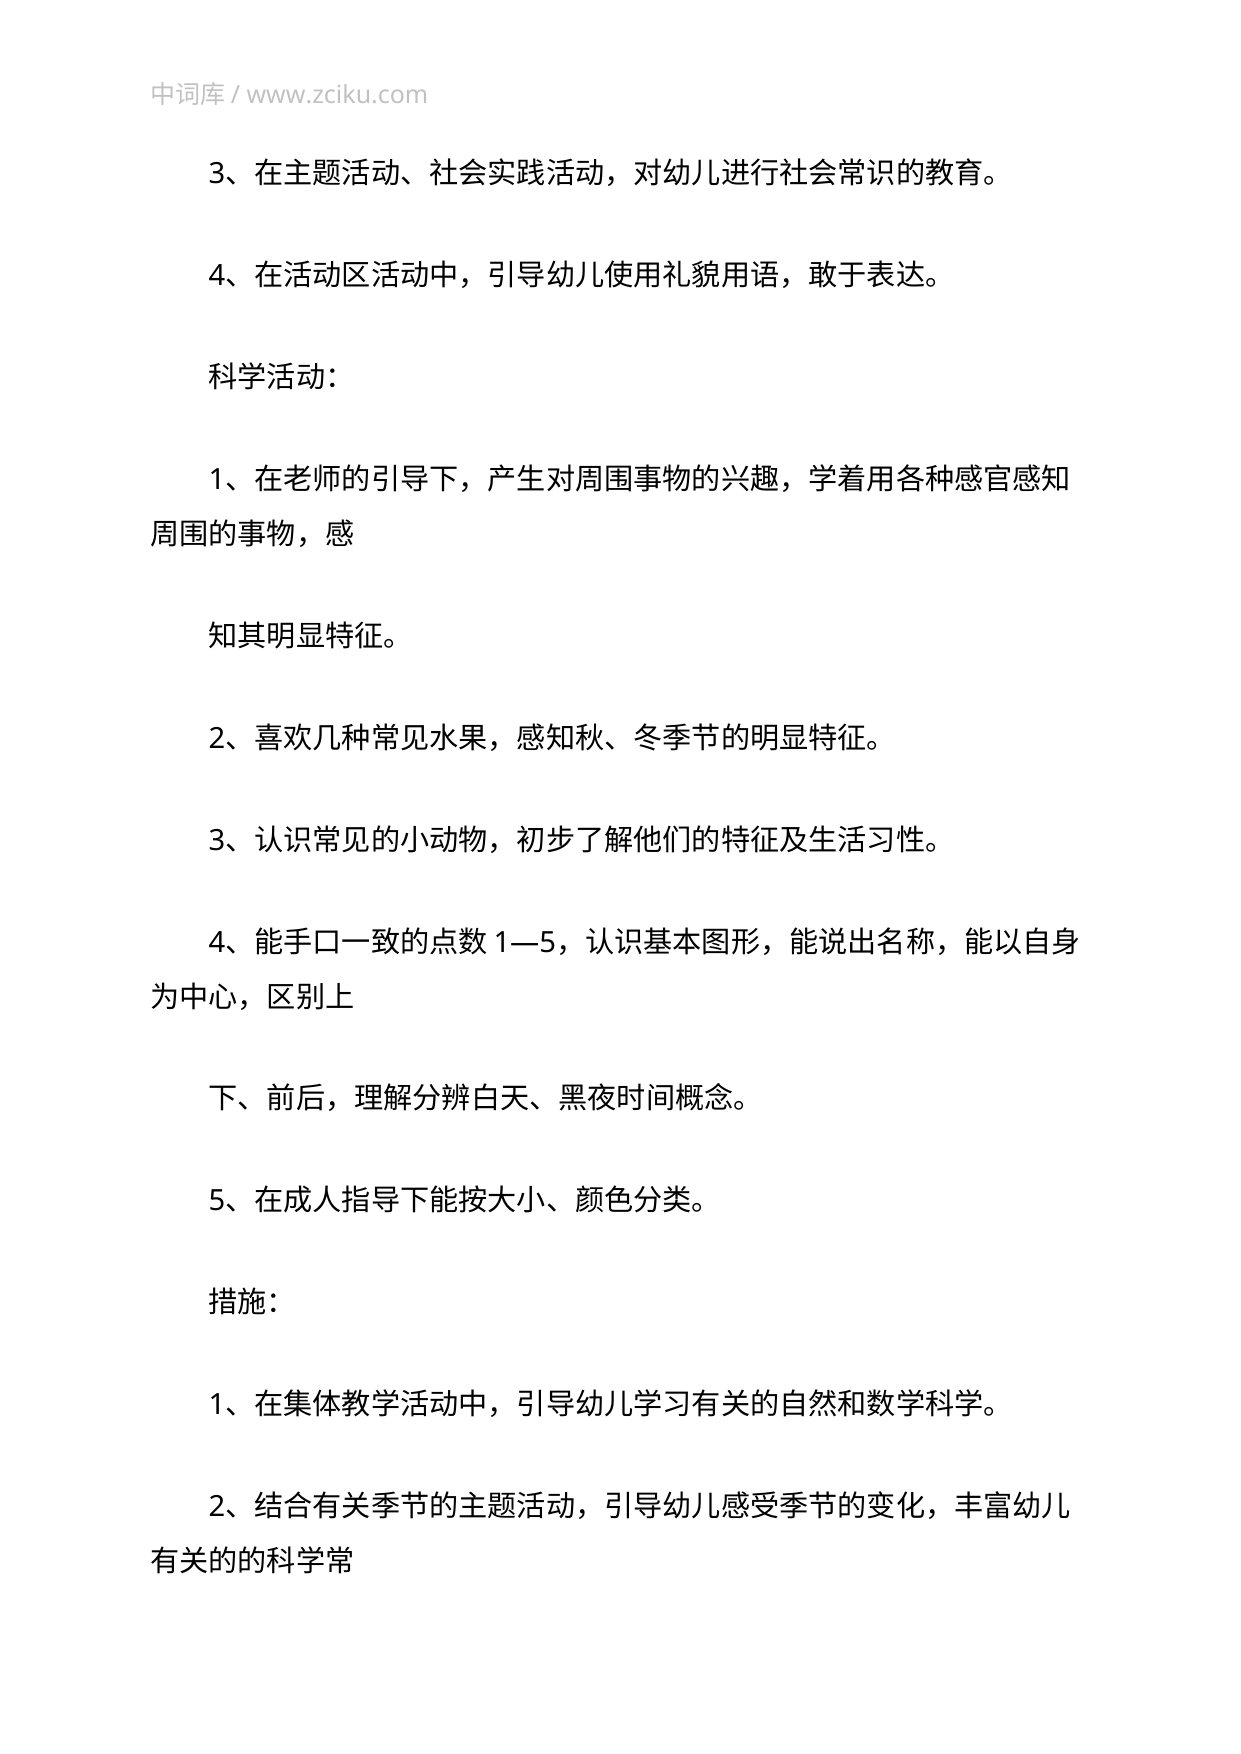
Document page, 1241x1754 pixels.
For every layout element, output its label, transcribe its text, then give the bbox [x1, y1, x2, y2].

text 2、结合有关季节的主题活动，引导幼儿感受季节的变化，丰富幼儿有关的的科学常 [150, 1482, 1090, 1580]
text 科学活动： [150, 354, 1090, 396]
text 知其明显特征。 [150, 612, 1090, 655]
text 3、在主题活动、社会实践活动，对幼儿进行社会常识的教育。 [150, 150, 1090, 192]
text 1、在集体教学活动中，引导幼儿学习有关的自然和数学科学。 [150, 1381, 1090, 1423]
text 4、能手口一致的点数1—5，认识基本图形，能说出名称，能以自身为中心，区别上 [150, 918, 1090, 1016]
text 2、喜欢几种常见水果，感知秋、冬季节的明显特征。 [150, 714, 1090, 757]
text 5、在成人指导下能按大小、颜色分类。 [150, 1177, 1090, 1219]
text 3、认识常见的小动物，初步了解他们的特征及生活习性。 [150, 816, 1090, 859]
text 1、在老师的引导下，产生对周围事物的兴趣，学着用各种感官感知周围的事物，感 [150, 456, 1090, 553]
text 4、在活动区活动中，引导幼儿使用礼貌用语，敢于表达。 [150, 252, 1090, 294]
text 措施： [150, 1279, 1090, 1321]
text 下、前后，理解分辨白天、黑夜时间概念。 [150, 1075, 1090, 1117]
